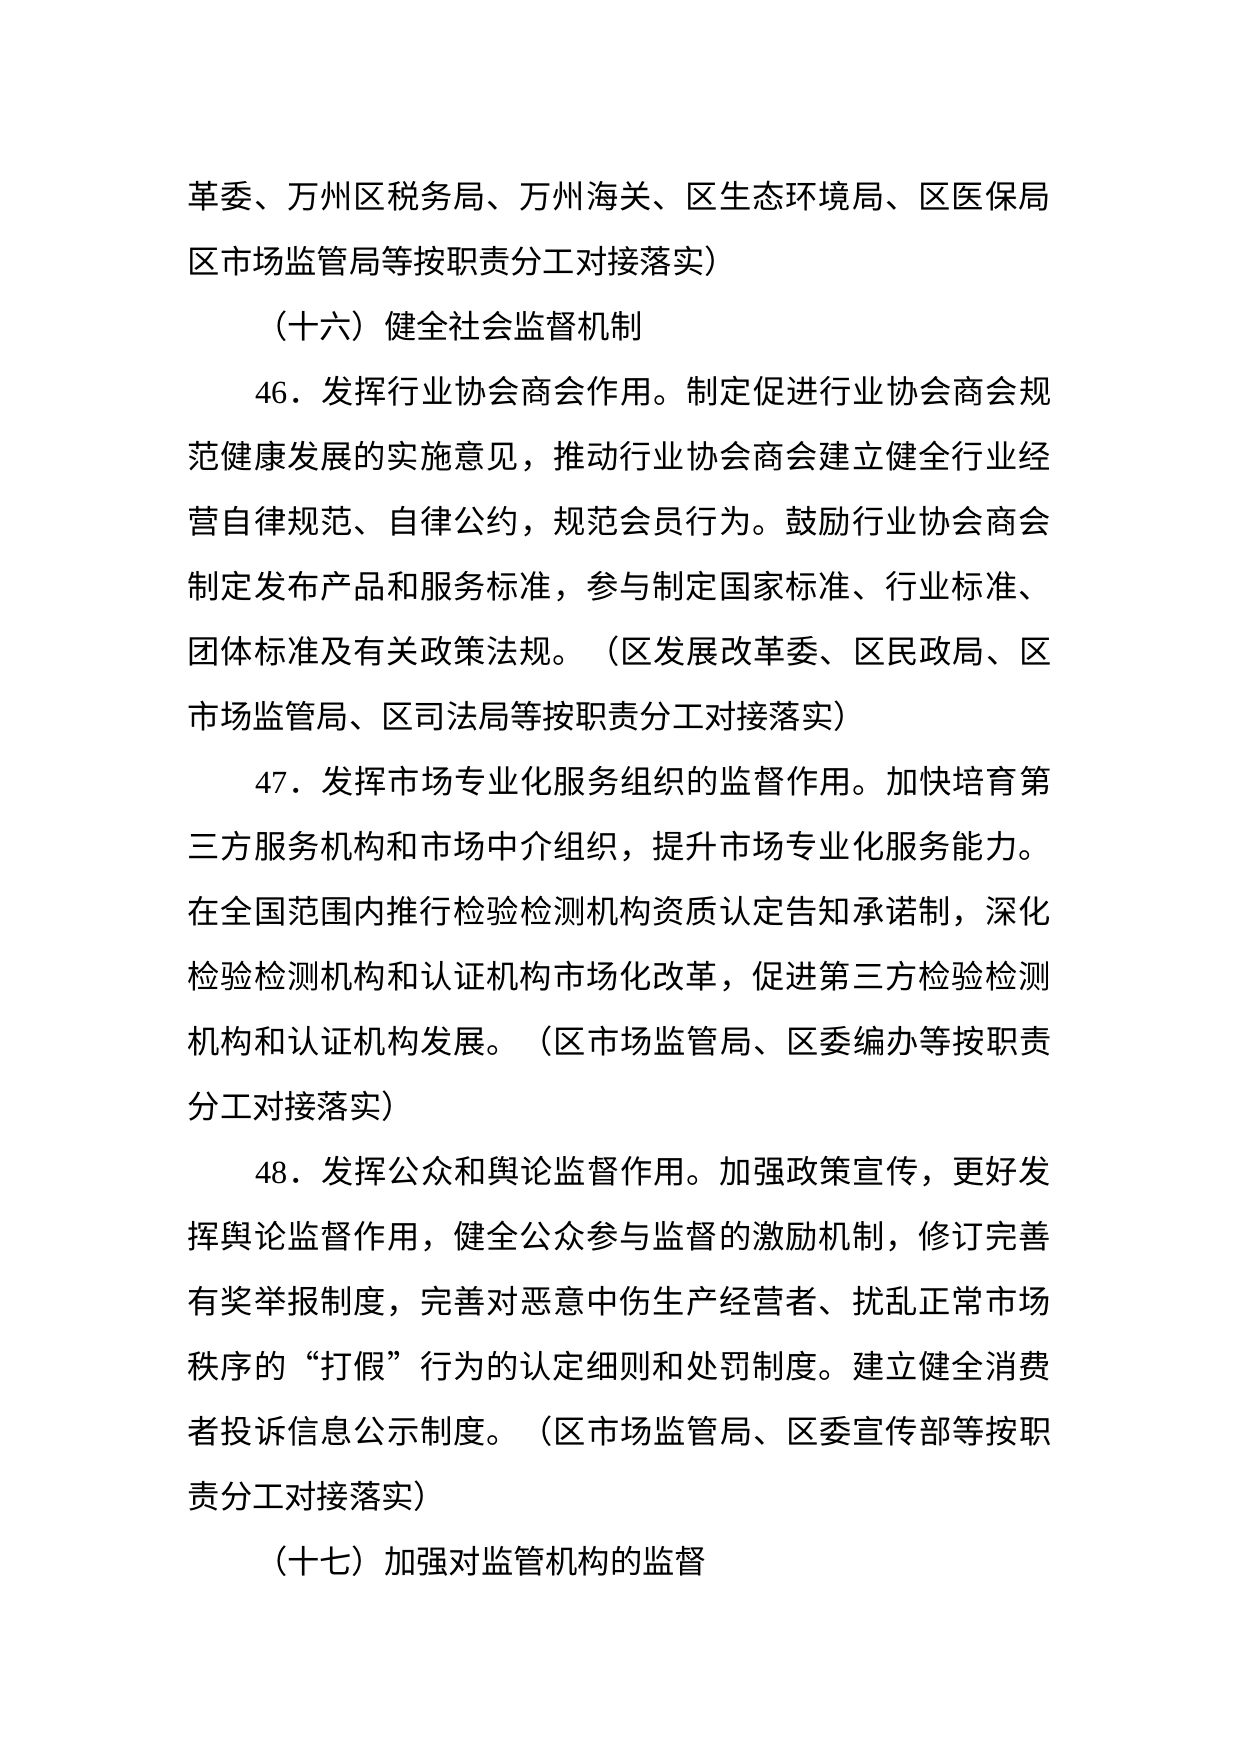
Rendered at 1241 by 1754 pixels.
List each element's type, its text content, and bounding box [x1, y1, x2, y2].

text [187, 162, 1053, 292]
text 47．发挥市场专业化服务组织的监督作用。加快培育第三方服务机构和市场中介组织，提升市场专业化服务能力。在全国范围内推行检验检测机构资质认定告知承诺制，深化检验检测机构和认证机构市场化改革，促进第三方检验检测机构和认证机构发展。（区市场监管局、区委编办等按职责分工对接落实） [187, 747, 1053, 1137]
text （十六）健全社会监督机制 [187, 292, 1053, 357]
text 46．发挥行业协会商会作用。制定促进行业协会商会规范健康发展的实施意见，推动行业协会商会建立健全行业经营自律规范、自律公约，规范会员行为。鼓励行业协会商会制定发布产品和服务标准，参与制定国家标准、行业标准、团体标准及有关政策法规。（区发展改革委、区民政局、区市场监管局、区司法局等按职责分工对接落实） [187, 357, 1053, 747]
text 48．发挥公众和舆论监督作用。加强政策宣传，更好发挥舆论监督作用，健全公众参与监督的激励机制，修订完善有奖举报制度，完善对恶意中伤生产经营者、扰乱正常市场秩序的“打假”行为的认定细则和处罚制度。建立健全消费者投诉信息公示制度。（区市场监管局、区委宣传部等按职责分工对接落实） [187, 1137, 1053, 1527]
text （十七）加强对监管机构的监督 [187, 1527, 1053, 1592]
